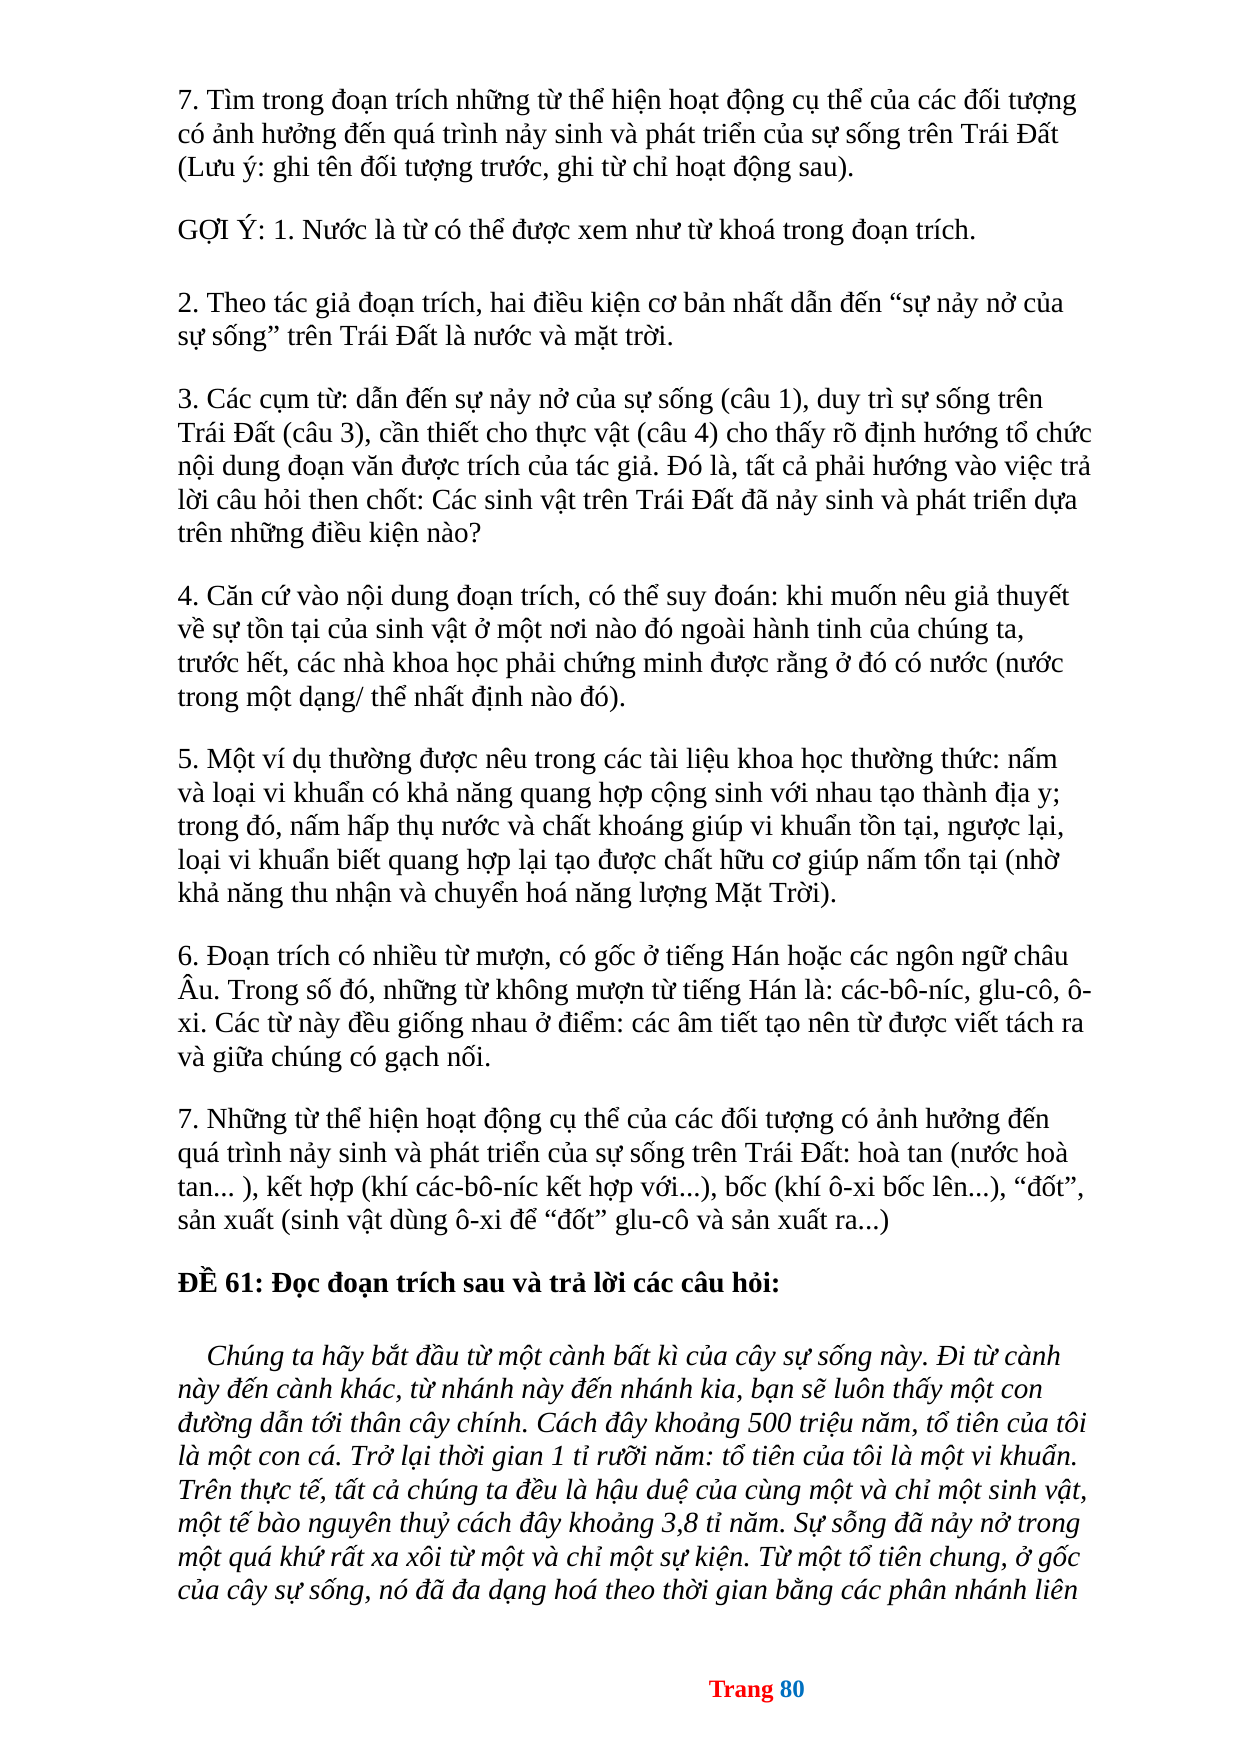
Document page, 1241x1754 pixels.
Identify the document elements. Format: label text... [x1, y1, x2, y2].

text 4. Căn cứ vào nội dung đoạn trích, có thể suy đoán: khi muốn nêu giả thuyết về sự tồn tại của sinh vật ở một nơi nào đó ngoài hành tinh của chúng ta, trước hết, các nhà khoa học phải chứng minh được rằng ở đó có nước (nước trong một dạng/ thể nhất định nào đó). [177, 578, 1092, 712]
text 3. Các cụm từ: dẫn đến sự nảy nở của sự sống (câu 1), duy trì sự sống trên Trái Đất (câu 3), cần thiết cho thực vật (câu 4) cho thấy rõ định hướng tổ chức nội dung đoạn văn được trích của tác giả. Đó là, tất cả phải hướng vào việc trả lời câu hỏi then chốt: Các sinh vật trên Trái Đất đã nảy sinh và phát triển dựa trên những điều kiện nào? [177, 381, 1092, 549]
text GỢI Ý: 1. Nước là từ có thể được xem như từ khoá trong đoạn trích. [177, 212, 1092, 246]
text 5. Một ví dụ thường được nêu trong các tài liệu khoa học thường thức: nấm và loại vi khuẩn có khả năng quang hợp cộng sinh với nhau tạo thành địa y; trong đó, nấm hấp thụ nước và chất khoáng giúp vi khuẩn tồn tại, ngược lại, loại vi khuẩn biết quang hợp lại tạo được chất hữu cơ giúp nấm tổn tại (nhờ khả năng thu nhận và chuyển hoá năng lượng Mặt Trời). [177, 741, 1092, 909]
text ĐỀ 61: Đọc đoạn trích sau và trả lời các câu hỏi: [177, 1265, 1092, 1298]
text 2. Theo tác giả đoạn trích, hai điều kiện cơ bản nhất dẫn đến “sự nảy nở của sự sống” trên Trái Đất là nước và mặt trời. [177, 285, 1092, 352]
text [177, 1338, 1092, 1606]
text 6. Đoạn trích có nhiều từ mượn, có gốc ở tiếng Hán hoặc các ngôn ngữ châu Âu. Trong số đó, những từ không mượn từ tiếng Hán là: các-bô-níc, glu-cô, ô-xi. Các từ này đều giống nhau ở điểm: các âm tiết tạo nên từ được viết tách ra và giữa chúng có gạch nối. [177, 938, 1092, 1072]
text 7. Tìm trong đoạn trích những từ thể hiện hoạt động cụ thể của các đối tượng có ảnh hưởng đến quá trình nảy sinh và phát triển của sự sống trên Trái Đất (Lưu ý: ghi tên đối tượng trước, ghi từ chỉ hoạt động sau). [177, 82, 1092, 183]
text 7. Những từ thể hiện hoạt động cụ thể của các đối tượng có ảnh hưởng đến quá trình nảy sinh và phát triển của sự sống trên Trái Đất: hoà tan (nước hoà tan... ), kết hợp (khí các-bô-níc kết hợp với...), bốc (khí ô-xi bốc lên...), “đốt”, sản xuất (sinh vật dùng ô-xi để “đốt” glu-cô và sản xuất ra...) [177, 1102, 1092, 1236]
